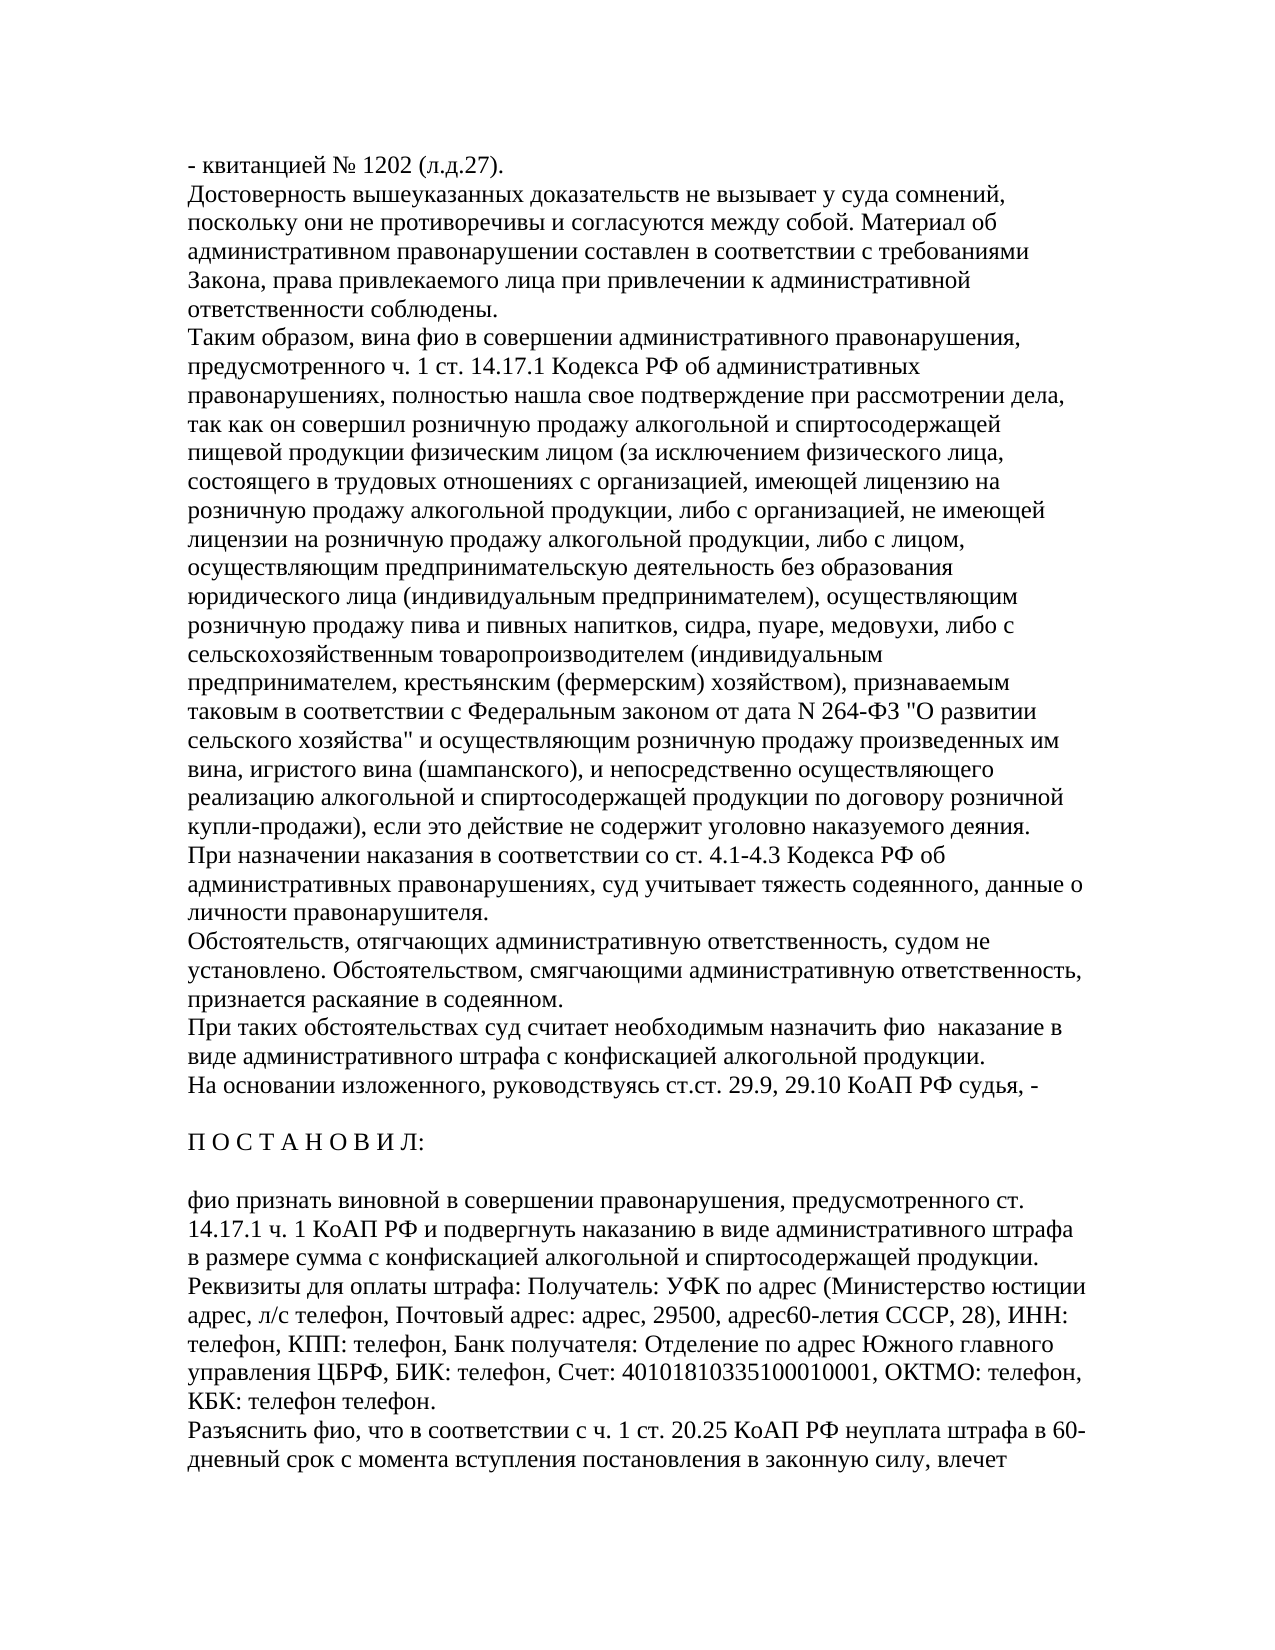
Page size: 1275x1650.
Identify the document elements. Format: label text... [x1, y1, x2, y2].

text Реквизиты для оплаты штрафа: Получатель: УФК по адрес (Министерство юстиции адрес, л/с телефон, Почтовый адрес: адрес, 29500, адрес60-летия СССР, 28), ИНН: телефон, КПП: телефон, Банк получателя: Отделение по адрес Южного главного управления ЦБРФ, БИК: телефон, Счет: 40101810335100010001, ОКТМО: телефон, КБК: телефон телефон. [187, 1271, 1087, 1415]
text На основании изложенного, руководствуясь ст.ст. 29.9, 29.10 КоАП РФ судья, - [187, 1070, 1087, 1099]
text П О С Т А Н О В И Л: [187, 1127, 1087, 1156]
text Таким образом, вина фио в совершении административного правонарушения, предусмотренного ч. 1 ст. 14.17.1 Кодекса РФ об административных правонарушениях, полностью нашла свое подтверждение при рассмотрении дела, так как он совершил розничную продажу алкогольной и спиртосодержащей пищевой продукции физическим лицом (за исключением физического лица, состоящего в трудовых отношениях с организацией, имеющей лицензию на розничную продажу алкогольной продукции, либо с организацией, не имеющей лицензии на розничную продажу алкогольной продукции, либо с лицом, осуществляющим предпринимательскую деятельность без образования юридического лица (индивидуальным предпринимателем), осуществляющим розничную продажу пива и пивных напитков, сидра, пуаре, медовухи, либо с сельскохозяйственным товаропроизводителем (индивидуальным предпринимателем, крестьянским (фермерским) хозяйством), признаваемым таковым в соответствии с Федеральным законом от дата N 264-ФЗ "О развитии сельского хозяйства" и осуществляющим розничную продажу произведенных им вина, игристого вина (шампанского), и непосредственно осуществляющего реализацию алкогольной и спиртосодержащей продукции по договору розничной купли-продажи), если это действие не содержит уголовно наказуемого деяния. [187, 322, 1087, 840]
text фио признать виновной в совершении правонарушения, предусмотренного ст. 14.17.1 ч. 1 КоАП РФ и подвергнуть наказанию в виде административного штрафа в размере сумма с конфискацией алкогольной и спиртосодержащей продукции. [187, 1185, 1087, 1271]
text - квитанцией № 1202 (л.д.27). [187, 150, 1087, 179]
text Достоверность вышеуказанных доказательств не вызывает у суда сомнений, поскольку они не противоречивы и согласуются между собой. Материал об административном правонарушении составлен в соответствии с требованиями Закона, права привлекаемого лица при привлечении к административной ответственности соблюдены. [187, 179, 1087, 322]
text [187, 1415, 1087, 1472]
text При таких обстоятельствах суд считает необходимым назначить фио наказание в виде административного штрафа с конфискацией алкогольной продукции. [187, 1012, 1087, 1070]
text При назначении наказания в соответствии со ст. 4.1-4.3 Кодекса РФ об административных правонарушениях, суд учитывает тяжесть содеянного, данные о личности правонарушителя. [187, 840, 1087, 926]
text Обстоятельств, отягчающих административную ответственность, судом не установлено. Обстоятельством, смягчающими административную ответственность, признается раскаяние в содеянном. [187, 926, 1087, 1012]
